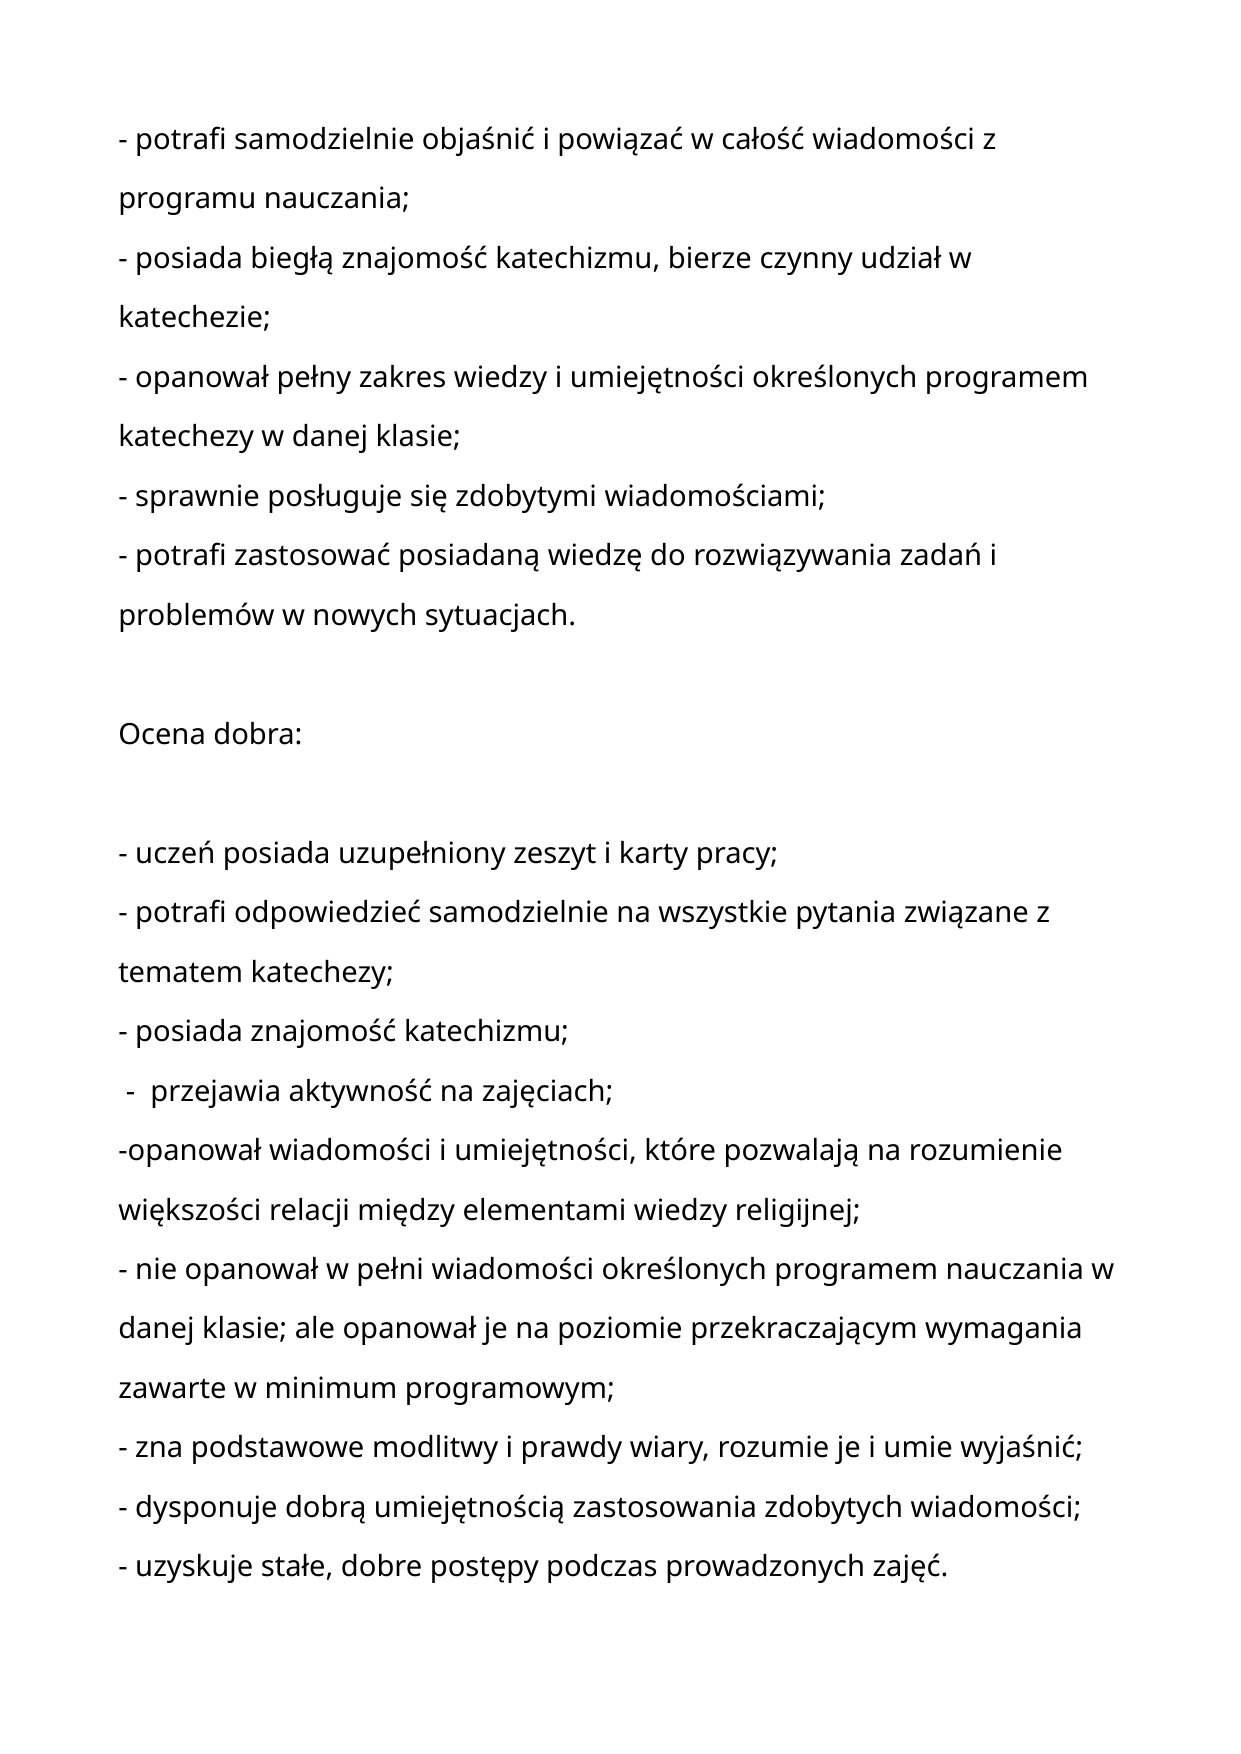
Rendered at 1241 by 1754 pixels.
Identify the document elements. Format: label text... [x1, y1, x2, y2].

text - dysponuje dobrą umiejętnością zastosowania zdobytych wiadomości; [118, 1486, 1122, 1526]
text - zna podstawowe modlitwy i prawdy wiary, rozumie je i umie wyjaśnić; [118, 1427, 1122, 1466]
text - sprawnie posługuje się zdobytymi wiadomościami; [118, 475, 1122, 515]
text - uzyskuje stałe, dobre postępy podczas prowadzonych zajęć. [118, 1546, 1122, 1585]
text - potrafi odpowiedzieć samodzielnie na wszystkie pytania związane z tematem katechezy; [118, 891, 1122, 991]
text - opanował pełny zakres wiedzy i umiejętności określonych programem katechezy w danej klasie; [118, 356, 1122, 455]
text - nie opanował w pełni wiadomości określonych programem nauczania w danej klasie; ale opanował je na poziomie przekraczającym wymagania zawarte w minimum programowym; [118, 1248, 1122, 1407]
text - posiada biegłą znajomość katechizmu, bierze czynny udział w katechezie; [118, 237, 1122, 336]
text - potrafi zastosować posiadaną wiedzę do rozwiązywania zadań i problemów w nowych sytuacjach. [118, 534, 1122, 634]
text - posiada znajomość katechizmu; [118, 1010, 1122, 1050]
text Ocena dobra: [118, 713, 1122, 753]
text - przejawia aktywność na zajęciach; [118, 1070, 1122, 1109]
text -opanował wiadomości i umiejętności, które pozwalają na rozumienie większości relacji między elementami wiedzy religijnej; [118, 1129, 1122, 1228]
text - potrafi samodzielnie objaśnić i powiązać w całość wiadomości z programu nauczania; [118, 118, 1122, 217]
text - uczeń posiada uzupełniony zeszyt i karty pracy; [118, 832, 1122, 872]
